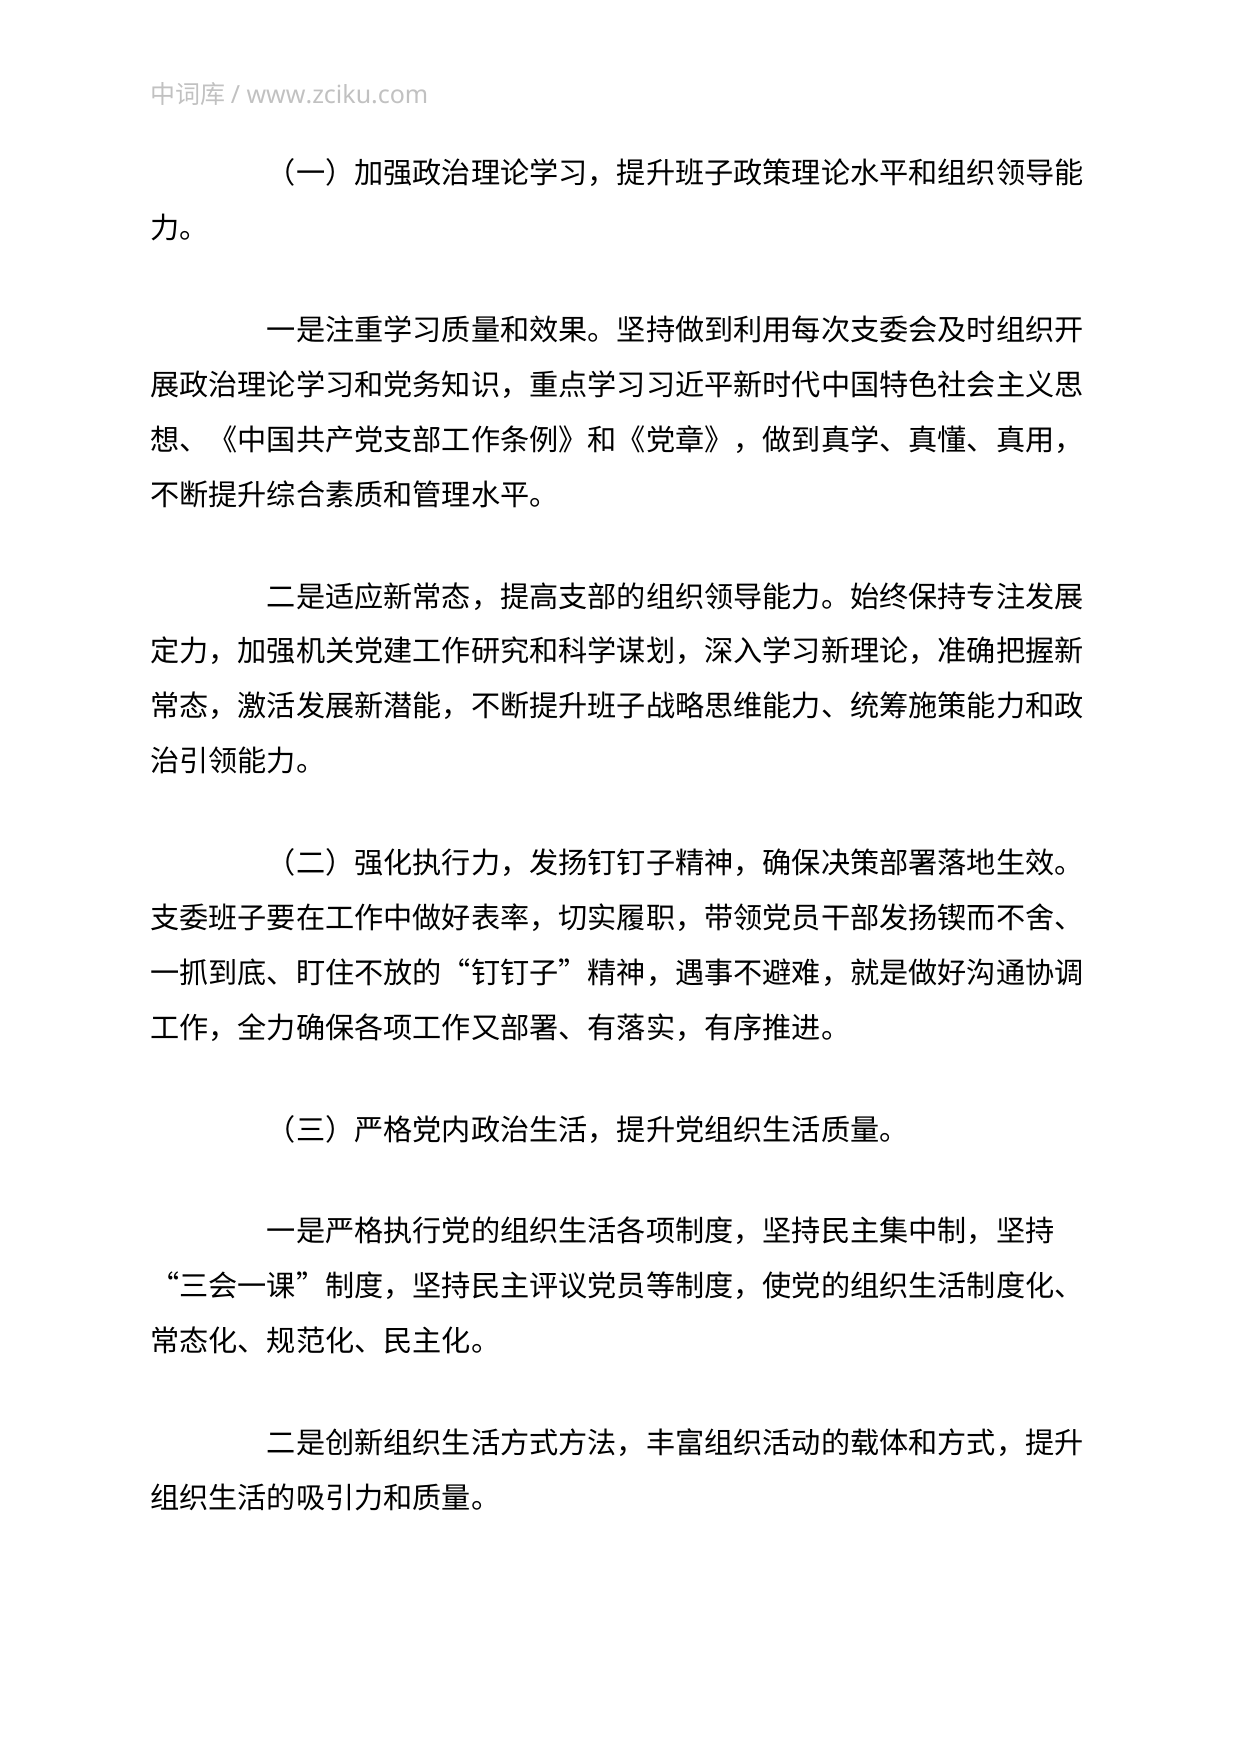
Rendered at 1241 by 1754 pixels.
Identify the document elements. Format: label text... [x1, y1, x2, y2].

text 二是适应新常态，提高支部的组织领导能力。始终保持专注发展定力，加强机关党建工作研究和科学谋划，深入学习新理论，准确把握新常态，激活发展新潜能，不断提升班子战略思维能力、统筹施策能力和政治引领能力。 [150, 573, 1090, 780]
text （三）严格党内政治生活，提升党组织生活质量。 [150, 1106, 1090, 1148]
text 二是创新组织生活方式方法，丰富组织活动的载体和方式，提升组织生活的吸引力和质量。 [150, 1419, 1090, 1517]
text 一是严格执行党的组织生活各项制度，坚持民主集中制，坚持“三会一课”制度，坚持民主评议党员等制度，使党的组织生活制度化、常态化、规范化、民主化。 [150, 1208, 1090, 1360]
text （一）加强政治理论学习，提升班子政策理论水平和组织领导能力。 [150, 150, 1090, 247]
text 一是注重学习质量和效果。坚持做到利用每次支委会及时组织开展政治理论学习和党务知识，重点学习习近平新时代中国特色社会主义思想、《中国共产党支部工作条例》和《党章》，做到真学、真懂、真用，不断提升综合素质和管理水平。 [150, 307, 1090, 514]
text （二）强化执行力，发扬钉钉子精神，确保决策部署落地生效。支委班子要在工作中做好表率，切实履职，带领党员干部发扬锲而不舍、一抓到底、盯住不放的“钉钉子”精神，遇事不避难，就是做好沟通协调工作，全力确保各项工作又部署、有落实，有序推进。 [150, 839, 1090, 1047]
